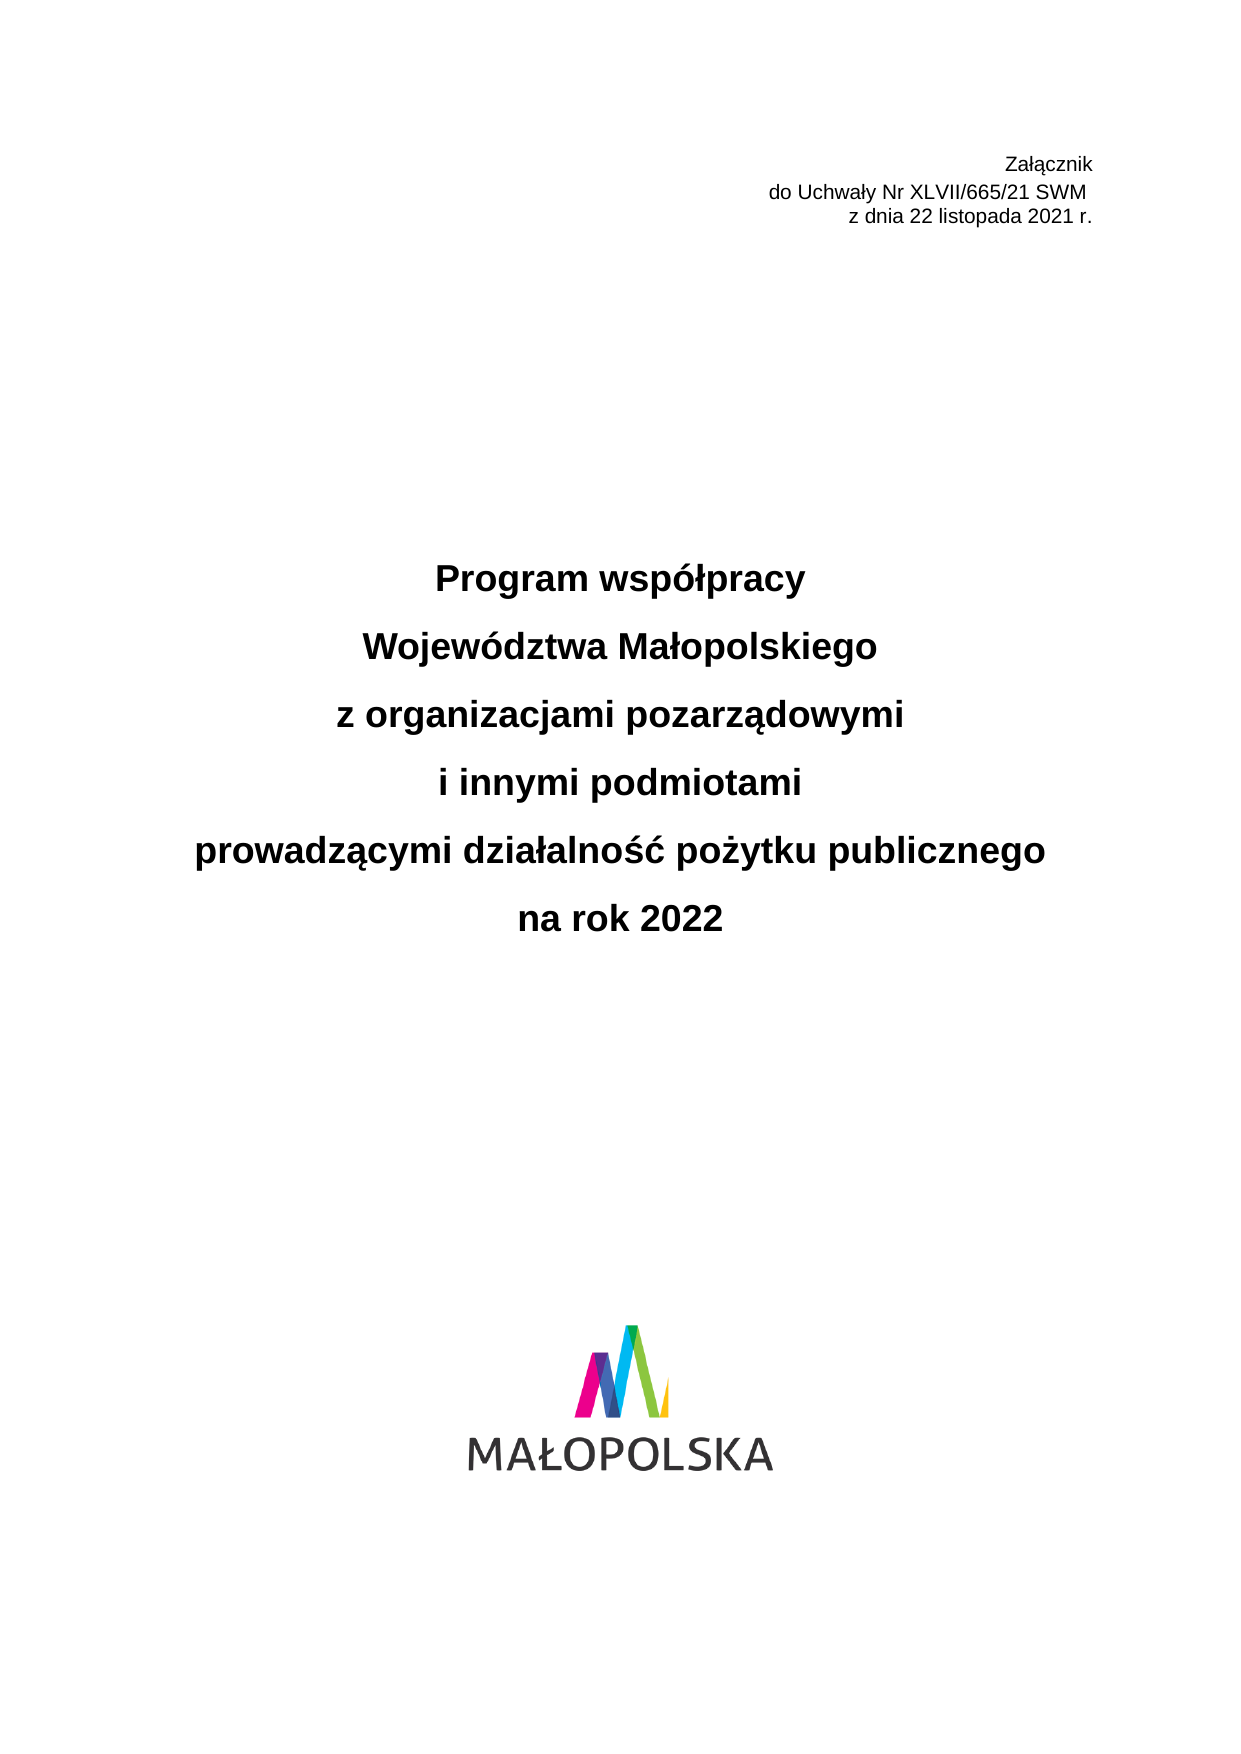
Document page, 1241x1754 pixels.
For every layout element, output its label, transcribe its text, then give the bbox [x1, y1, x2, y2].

subtitle Program współpracy [148, 556, 1092, 599]
subtitle z organizacjami pozarządowymi [148, 692, 1092, 735]
subtitle prowadzącymi działalność pożytku publicznego [148, 828, 1092, 872]
subtitle i innymi podmiotami [148, 760, 1092, 803]
subtitle do Uchwały Nr XLVII/665/21 SWM z dnia 22 listopada 2021 r. [148, 180, 1092, 228]
subtitle na rok 2022 [148, 897, 1092, 940]
subtitle Województwa Małopolskiego [148, 624, 1092, 667]
subtitle Załącznik [148, 152, 1092, 176]
picture [459, 1314, 782, 1482]
